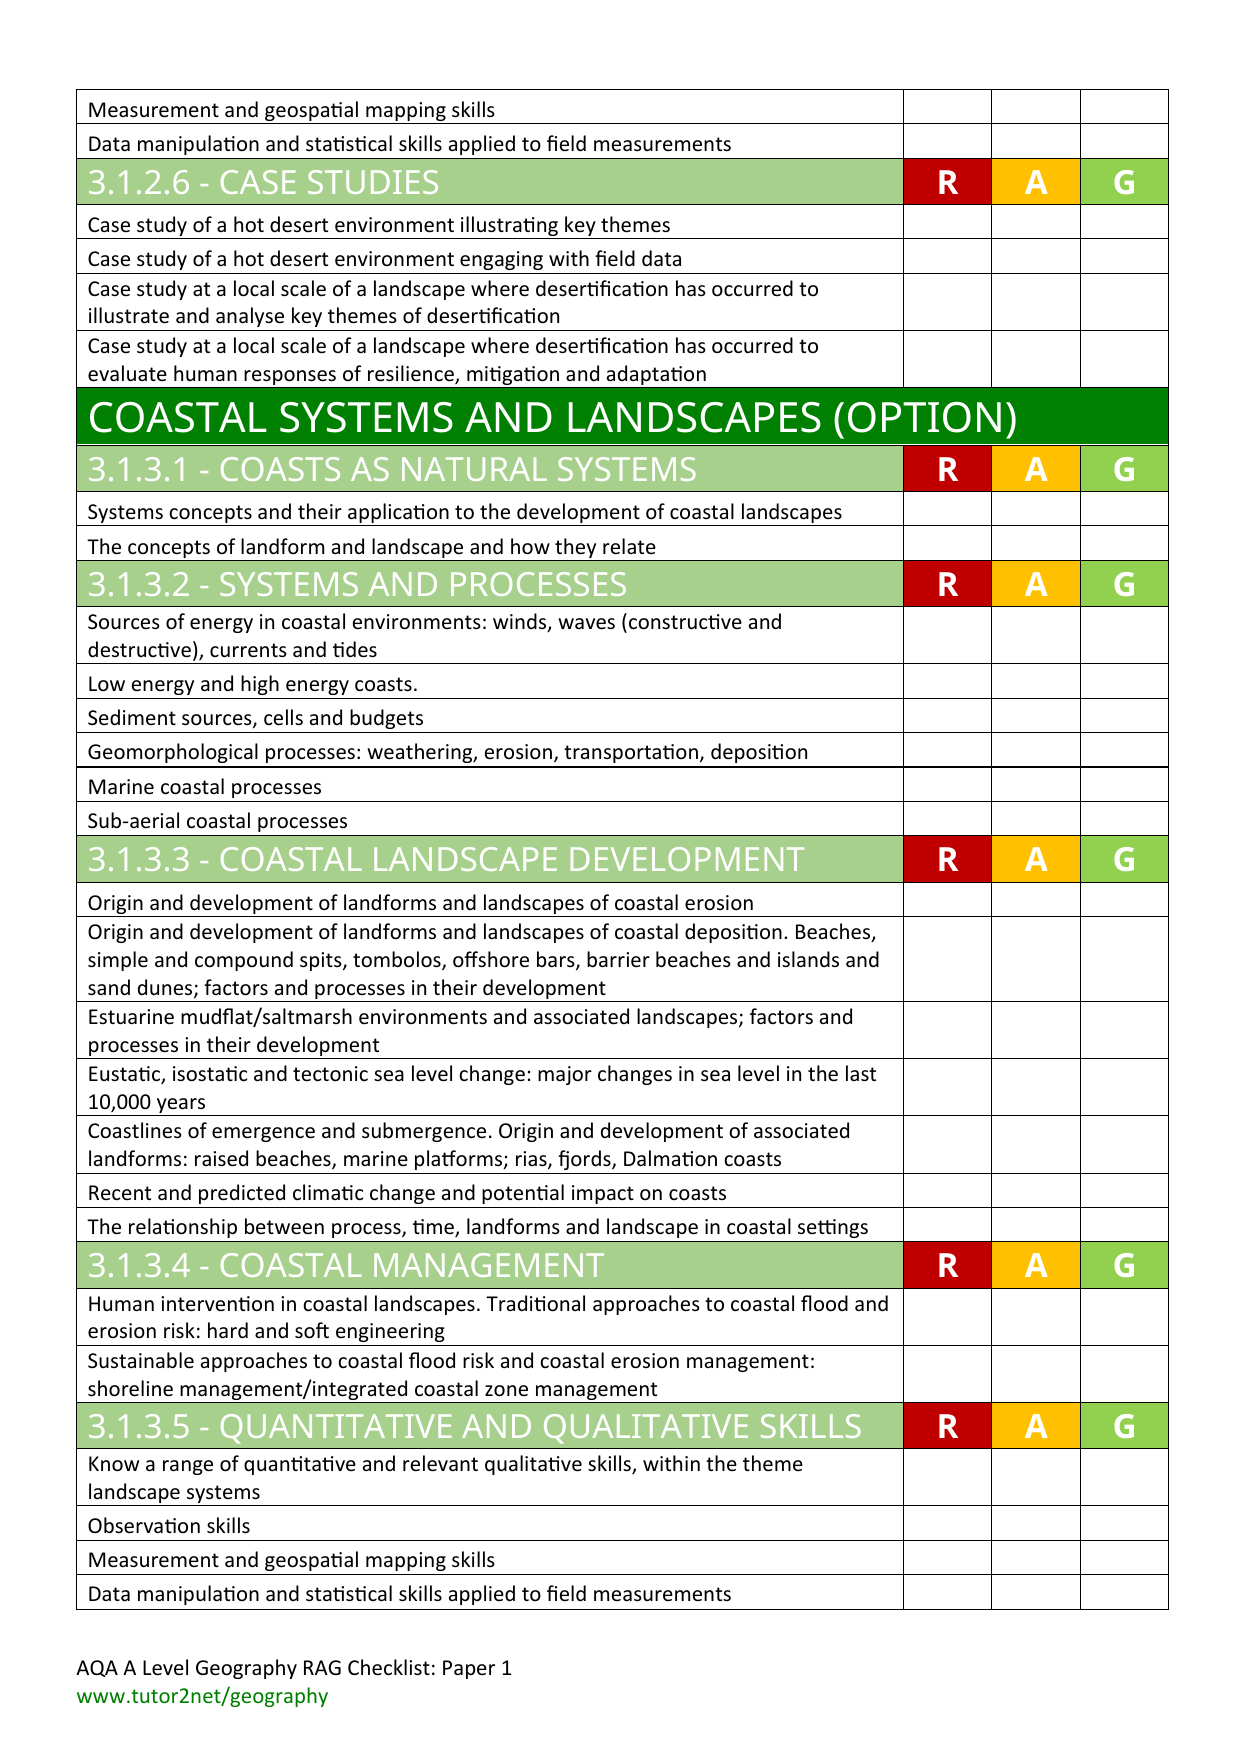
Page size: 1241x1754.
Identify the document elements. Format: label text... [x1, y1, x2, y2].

table_cell [904, 883, 991, 916]
table_cell [992, 526, 1080, 560]
table_cell [992, 1575, 1080, 1608]
table_cell A [992, 159, 1080, 204]
table_cell [1081, 124, 1168, 157]
table_cell [904, 205, 991, 238]
table_cell [1081, 802, 1168, 835]
table_cell [992, 331, 1080, 387]
table_cell R [904, 836, 991, 882]
table_cell Case study at a local scale of a landscape where desertification has occurred to illustrate and analyse key themes of desertification [77, 274, 903, 330]
table_cell Sediment sources, cells and budgets [77, 699, 903, 732]
table_cell Data manipulation and statistical skills applied to field measurements [77, 124, 903, 157]
table_cell [1081, 1208, 1168, 1241]
table_cell [904, 1575, 991, 1608]
table_cell G [1081, 561, 1168, 606]
table_cell [904, 1002, 991, 1058]
table_cell [1081, 883, 1168, 916]
table_cell Coastlines of emergence and submergence. Origin and development of associated landforms: raised beaches, marine platforms; rias, fjords, Dalmation coasts [77, 1116, 903, 1172]
table_cell 3.1.3.5 - Quantitative and qualitative skills [77, 1403, 903, 1448]
table_cell G [1081, 159, 1168, 204]
table_cell Data manipulation and statistical skills applied to field measurements [77, 1575, 903, 1608]
table_cell Case study of a hot desert environment engaging with field data [77, 239, 903, 273]
table_cell Sources of energy in coastal environments: winds, waves (constructive and destructive), currents and tides [77, 607, 903, 663]
table_cell 3.1.3.4 - Coastal management [77, 1242, 903, 1288]
table_cell [904, 1059, 991, 1115]
table_cell [992, 917, 1080, 1001]
table_cell [992, 1541, 1080, 1574]
table_cell R [904, 1403, 991, 1448]
table_cell G [1081, 1403, 1168, 1448]
table_cell [1081, 274, 1168, 330]
table_cell Know a range of quantitative and relevant qualitative skills, within the theme landscape systems [77, 1449, 903, 1505]
table_cell Geomorphological processes: weathering, erosion, transportation, deposition [77, 733, 903, 766]
table_cell 3.1.2.6 - Case studies [77, 159, 903, 204]
table_cell A [992, 446, 1080, 491]
table_cell R [904, 446, 991, 491]
table_cell [1081, 1449, 1168, 1505]
table_cell The relationship between process, time, landforms and landscape in coastal settings [77, 1208, 903, 1241]
table_cell [904, 526, 991, 560]
table_cell Systems concepts and their application to the development of coastal landscapes [77, 492, 903, 525]
table_cell A [992, 561, 1080, 606]
table_cell [1081, 1289, 1168, 1345]
table_cell Origin and development of landforms and landscapes of coastal erosion [77, 883, 903, 916]
table_cell [992, 1449, 1080, 1505]
table_cell [904, 492, 991, 525]
table_cell [904, 90, 991, 123]
table_cell Marine coastal processes [77, 768, 903, 801]
table_cell [1081, 1059, 1168, 1115]
table_cell [1081, 1346, 1168, 1402]
table_cell [904, 699, 991, 732]
table_cell A [992, 1403, 1080, 1448]
table_cell [1081, 768, 1168, 801]
table_cell [904, 1346, 991, 1402]
table_cell The concepts of landform and landscape and how they relate [77, 526, 903, 560]
table_cell [904, 1116, 991, 1172]
table_cell Measurement and geospatial mapping skills [77, 90, 903, 123]
table_cell [904, 664, 991, 698]
table_cell [1081, 90, 1168, 123]
table_cell [992, 1346, 1080, 1402]
table_cell [1081, 492, 1168, 525]
table_cell G [1081, 446, 1168, 491]
table_cell [992, 883, 1080, 916]
table_cell 3.1.3.3 - Coastal landscape development [77, 836, 903, 882]
table_cell Eustatic, isostatic and tectonic sea level change: major changes in sea level in the last 10,000 years [77, 1059, 903, 1115]
table_cell [1081, 699, 1168, 732]
table_cell [1081, 1116, 1168, 1172]
table_cell [904, 274, 991, 330]
table_cell Human intervention in coastal landscapes. Traditional approaches to coastal flood and erosion risk: hard and soft engineering [77, 1289, 903, 1345]
table_cell G [1081, 1242, 1168, 1288]
table_cell [992, 1002, 1080, 1058]
table_cell [1081, 1575, 1168, 1608]
table_cell [1081, 917, 1168, 1001]
table_cell R [904, 561, 991, 606]
table_cell R [904, 1242, 991, 1288]
table_cell [1081, 1506, 1168, 1540]
table_cell [904, 733, 991, 766]
table_cell [1081, 664, 1168, 698]
table_cell 3.1.3.2 - Systems and processes [77, 561, 903, 606]
table_cell [992, 492, 1080, 525]
table_cell [904, 802, 991, 835]
table_cell [904, 331, 991, 387]
table_cell [1081, 526, 1168, 560]
table_cell [992, 607, 1080, 663]
table_cell 3.1.3.1 - Coasts as natural systems [77, 446, 903, 491]
table_cell [992, 205, 1080, 238]
table_cell [904, 239, 991, 273]
table_cell [992, 90, 1080, 123]
table_cell COASTAL SYSTEMS AND LANDSCAPES (option) [77, 388, 1168, 444]
table_cell [1081, 1174, 1168, 1207]
table_cell A [992, 836, 1080, 882]
table_cell [904, 124, 991, 157]
table_cell [904, 1449, 991, 1505]
table_cell Origin and development of landforms and landscapes of coastal deposition. Beaches, simple and compound spits, tombolos, offshore bars, barrier beaches and islands and sand dunes; factors and processes in their development [77, 917, 903, 1001]
table_cell [992, 699, 1080, 732]
table_cell [904, 768, 991, 801]
table_cell [992, 1059, 1080, 1115]
table_cell R [904, 159, 991, 204]
table_cell [992, 124, 1080, 157]
table_cell [992, 1174, 1080, 1207]
table_cell [904, 917, 991, 1001]
table_cell G [1081, 836, 1168, 882]
table_cell [992, 802, 1080, 835]
table_cell [904, 607, 991, 663]
table_cell Observation skills [77, 1506, 903, 1540]
table_cell [1081, 331, 1168, 387]
table_cell A [992, 1242, 1080, 1288]
table_cell [1081, 239, 1168, 273]
table_cell [992, 1506, 1080, 1540]
table_cell Case study of a hot desert environment illustrating key themes [77, 205, 903, 238]
table_cell [992, 664, 1080, 698]
table_cell [1081, 205, 1168, 238]
table_cell [992, 768, 1080, 801]
table_cell Recent and predicted climatic change and potential impact on coasts [77, 1174, 903, 1207]
table_cell Low energy and high energy coasts. [77, 664, 903, 698]
table_cell [904, 1208, 991, 1241]
table_cell [1081, 607, 1168, 663]
table_cell [904, 1506, 991, 1540]
table_cell [992, 274, 1080, 330]
table_cell [992, 1208, 1080, 1241]
table_cell [904, 1289, 991, 1345]
table_cell Estuarine mudflat/saltmarsh environments and associated landscapes; factors and processes in their development [77, 1002, 903, 1058]
table_cell [904, 1174, 991, 1207]
table_cell [1081, 1002, 1168, 1058]
table_cell [992, 1116, 1080, 1172]
table_cell Sustainable approaches to coastal flood risk and coastal erosion management: shoreline management/integrated coastal zone management [77, 1346, 903, 1402]
table_cell [1081, 733, 1168, 766]
table_cell Sub-aerial coastal processes [77, 802, 903, 835]
table_cell [992, 239, 1080, 273]
table_cell Case study at a local scale of a landscape where desertification has occurred to evaluate human responses of resilience, mitigation and adaptation [77, 331, 903, 387]
table_cell [992, 1289, 1080, 1345]
table_cell [904, 1541, 991, 1574]
table_cell [992, 733, 1080, 766]
table_cell Measurement and geospatial mapping skills [77, 1541, 903, 1574]
table_cell [1081, 1541, 1168, 1574]
